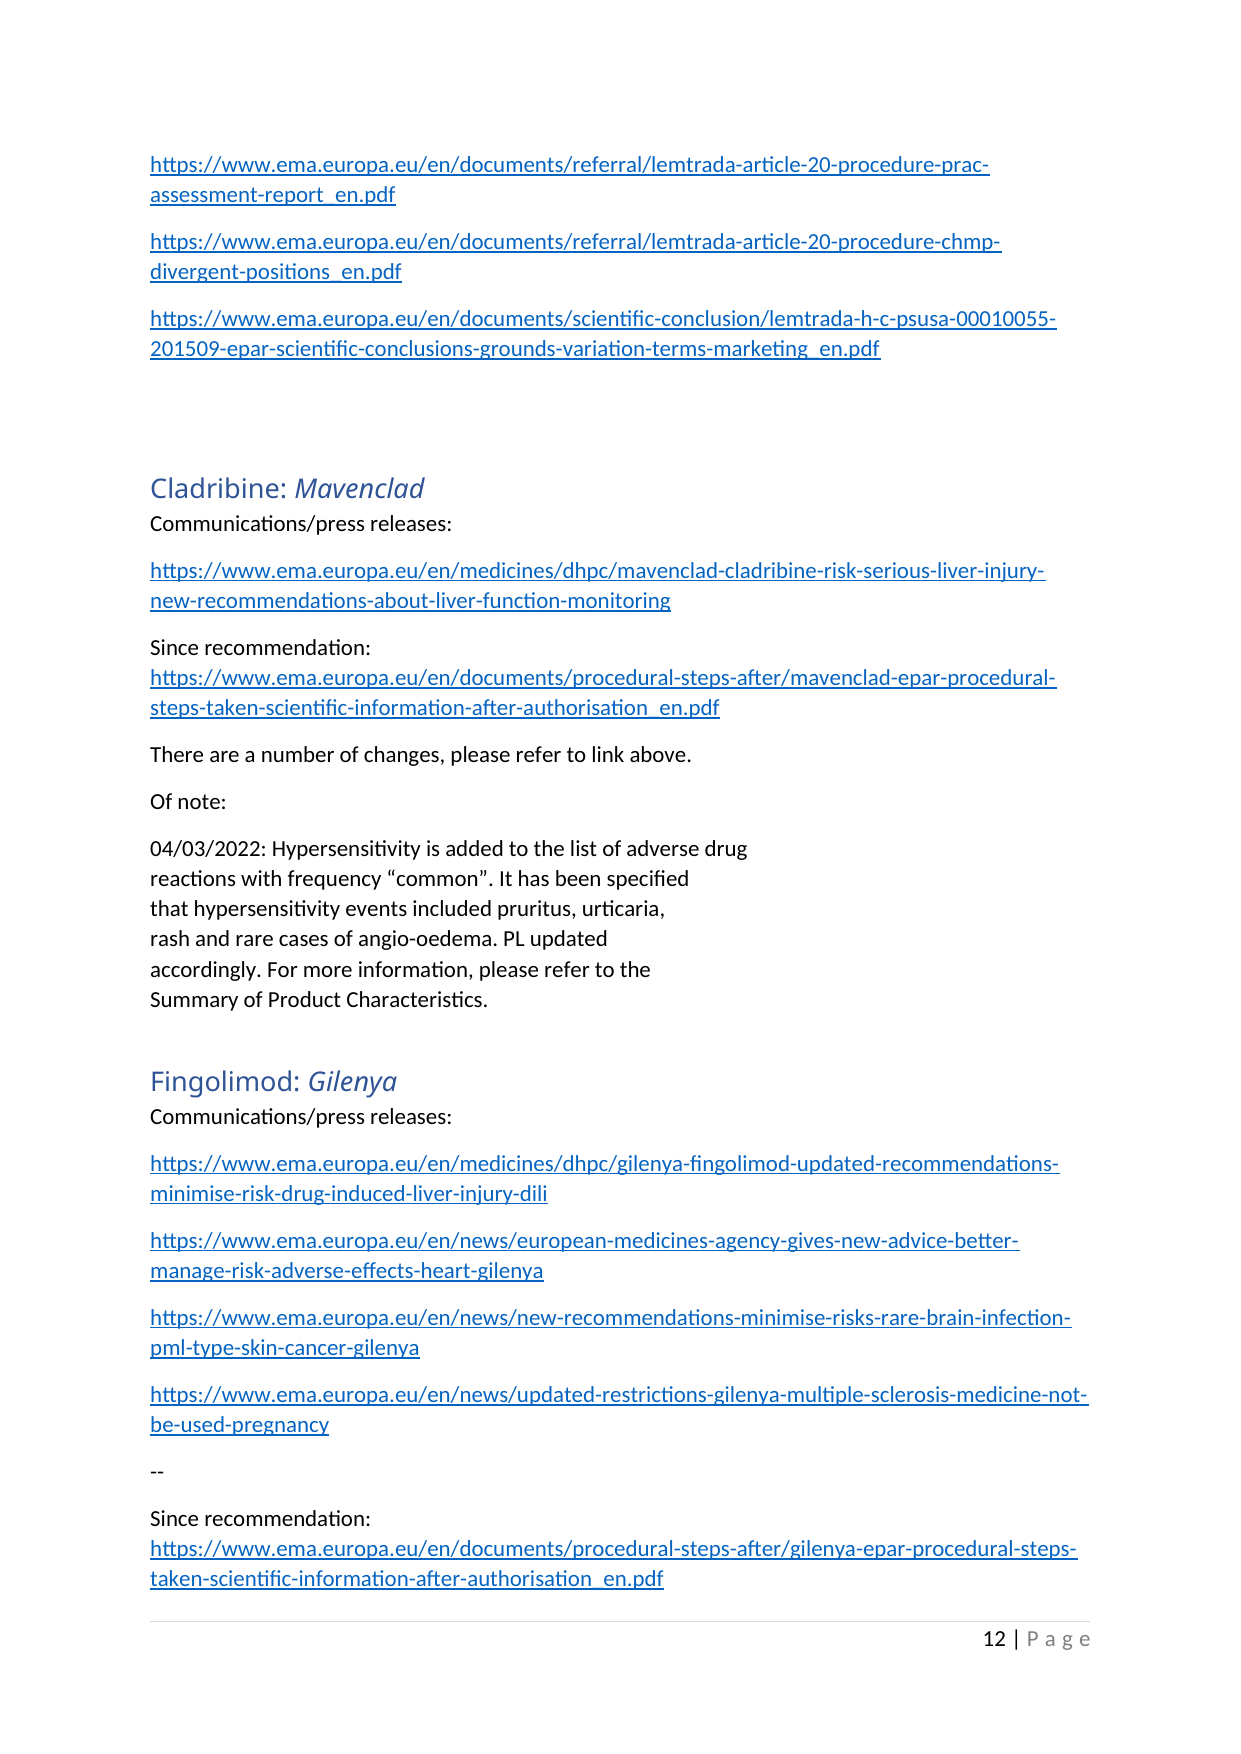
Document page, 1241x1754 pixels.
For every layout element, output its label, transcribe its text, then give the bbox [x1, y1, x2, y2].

text Communications/press releases: [150, 1102, 1090, 1130]
text https://www.ema.europa.eu/en/medicines/dhpc/mavenclad-cladribine-risk-serious-liver-injury-new-recommendations-about-liver-function-monitoring [150, 556, 1090, 614]
text Of note: [150, 787, 1090, 815]
text https://www.ema.europa.eu/en/documents/referral/lemtrada-article-20-procedure-chmp-divergent-positions_en.pdf [150, 227, 1090, 285]
text -- [150, 1457, 1090, 1485]
text There are a number of changes, please refer to link above. [150, 740, 1090, 768]
subtitle Fingolimod: Gilenya [150, 1062, 1090, 1099]
text reactions with frequency “common”. It has been specified [150, 864, 1090, 892]
text that hypersensitivity events included pruritus, urticaria, [150, 894, 1090, 922]
text 04/03/2022: Hypersensitivity is added to the list of adverse drug [150, 834, 1090, 862]
text Summary of Product Characteristics. [150, 985, 1090, 1013]
text accordingly. For more information, please refer to the [150, 955, 1090, 983]
text https://www.ema.europa.eu/en/medicines/dhpc/gilenya-fingolimod-updated-recommendations-minimise-risk-drug-induced-liver-injury-dili [150, 1149, 1090, 1207]
text https://www.ema.europa.eu/en/documents/scientific-conclusion/lemtrada-h-c-psusa-00010055-201509-epar-scientific-conclusions-grounds-variation-terms-marketing_en.pdf [150, 304, 1090, 362]
text https://www.ema.europa.eu/en/documents/referral/lemtrada-article-20-procedure-prac-assessment-report_en.pdf [150, 150, 1090, 208]
text https://www.ema.europa.eu/en/news/european-medicines-agency-gives-new-advice-better-manage-risk-adverse-effects-heart-gilenya [150, 1226, 1090, 1284]
text https://www.ema.europa.eu/en/news/new-recommendations-minimise-risks-rare-brain-infection-pml-type-skin-cancer-gilenya [150, 1303, 1090, 1361]
text https://www.ema.europa.eu/en/news/updated-restrictions-gilenya-multiple-sclerosis-medicine-not-be-used-pregnancy [150, 1380, 1090, 1438]
text Since recommendation: https://www.ema.europa.eu/en/documents/procedural-steps-after/mavenclad-epar-procedural-steps-taken-scientific-information-after-authorisation_en.pdf [150, 633, 1090, 721]
text Since recommendation: https://www.ema.europa.eu/en/documents/procedural-steps-after/gilenya-epar-procedural-steps-taken-scientific-information-after-authorisation_en.pdf [150, 1504, 1090, 1592]
text Communications/press releases: [150, 509, 1090, 537]
text rash and rare cases of angio-oedema. PL updated [150, 924, 1090, 953]
subtitle Cladribine: Mavenclad [150, 469, 1090, 506]
